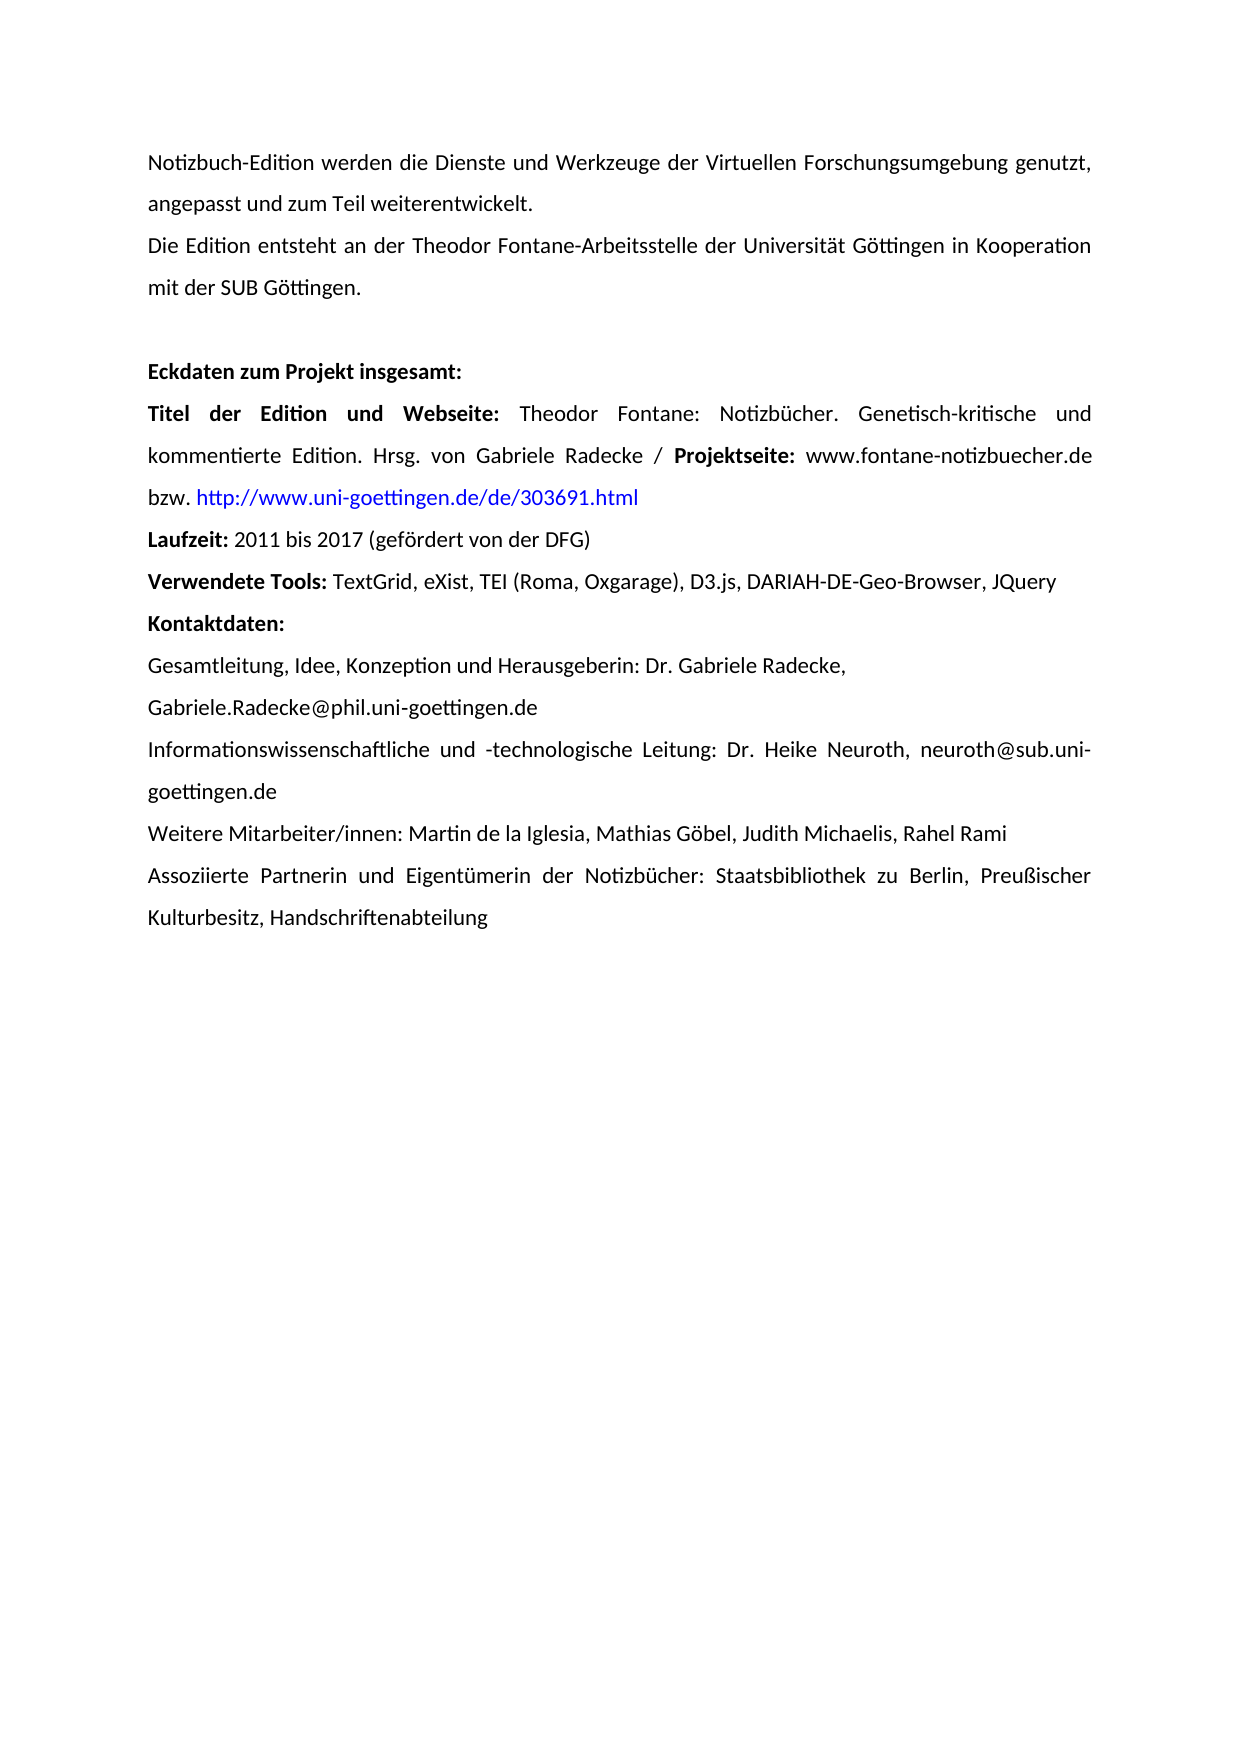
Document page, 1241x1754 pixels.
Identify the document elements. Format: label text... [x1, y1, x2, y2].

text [148, 148, 1093, 218]
text Verwendete Tools: TextGrid, eXist, TEI (Roma, Oxgarage), D3.js, DARIAH-DE-Geo-Browser, JQuery [148, 567, 1093, 595]
text Assoziierte Partnerin und Eigentümerin der Notizbücher: Staatsbibliothek zu Berlin, Preußischer Kulturbesitz, Handschriftenabteilung [148, 861, 1093, 931]
text Titel der Edition und Webseite: Theodor Fontane: Notizbücher. Genetisch-kritische und kommentierte Edition. Hrsg. von Gabriele Radecke / Projektseite: www.fontane-notizbuecher.de bzw. http://www.uni-goettingen.de/de/303691.html [148, 399, 1093, 511]
text Informationswissenschaftliche und -technologische Leitung: Dr. Heike Neuroth, neuroth@sub.uni-goettingen.de [148, 735, 1093, 805]
text Gabriele.Radecke@phil.uni‐goettingen.de [148, 693, 1093, 721]
text Laufzeit: 2011 bis 2017 (gefördert von der DFG) [148, 525, 1093, 553]
text Gesamtleitung, Idee, Konzeption und Herausgeberin: Dr. Gabriele Radecke, [148, 651, 1093, 679]
text Eckdaten zum Projekt insgesamt: [148, 357, 1093, 386]
text Kontaktdaten: [148, 609, 1093, 637]
text Die Edition entsteht an der Theodor Fontane-Arbeitsstelle der Universität Göttingen in Kooperation mit der SUB Göttingen. [148, 232, 1093, 302]
text Weitere Mitarbeiter/innen: Martin de la Iglesia, Mathias Göbel, Judith Michaelis, Rahel Rami [148, 819, 1093, 847]
